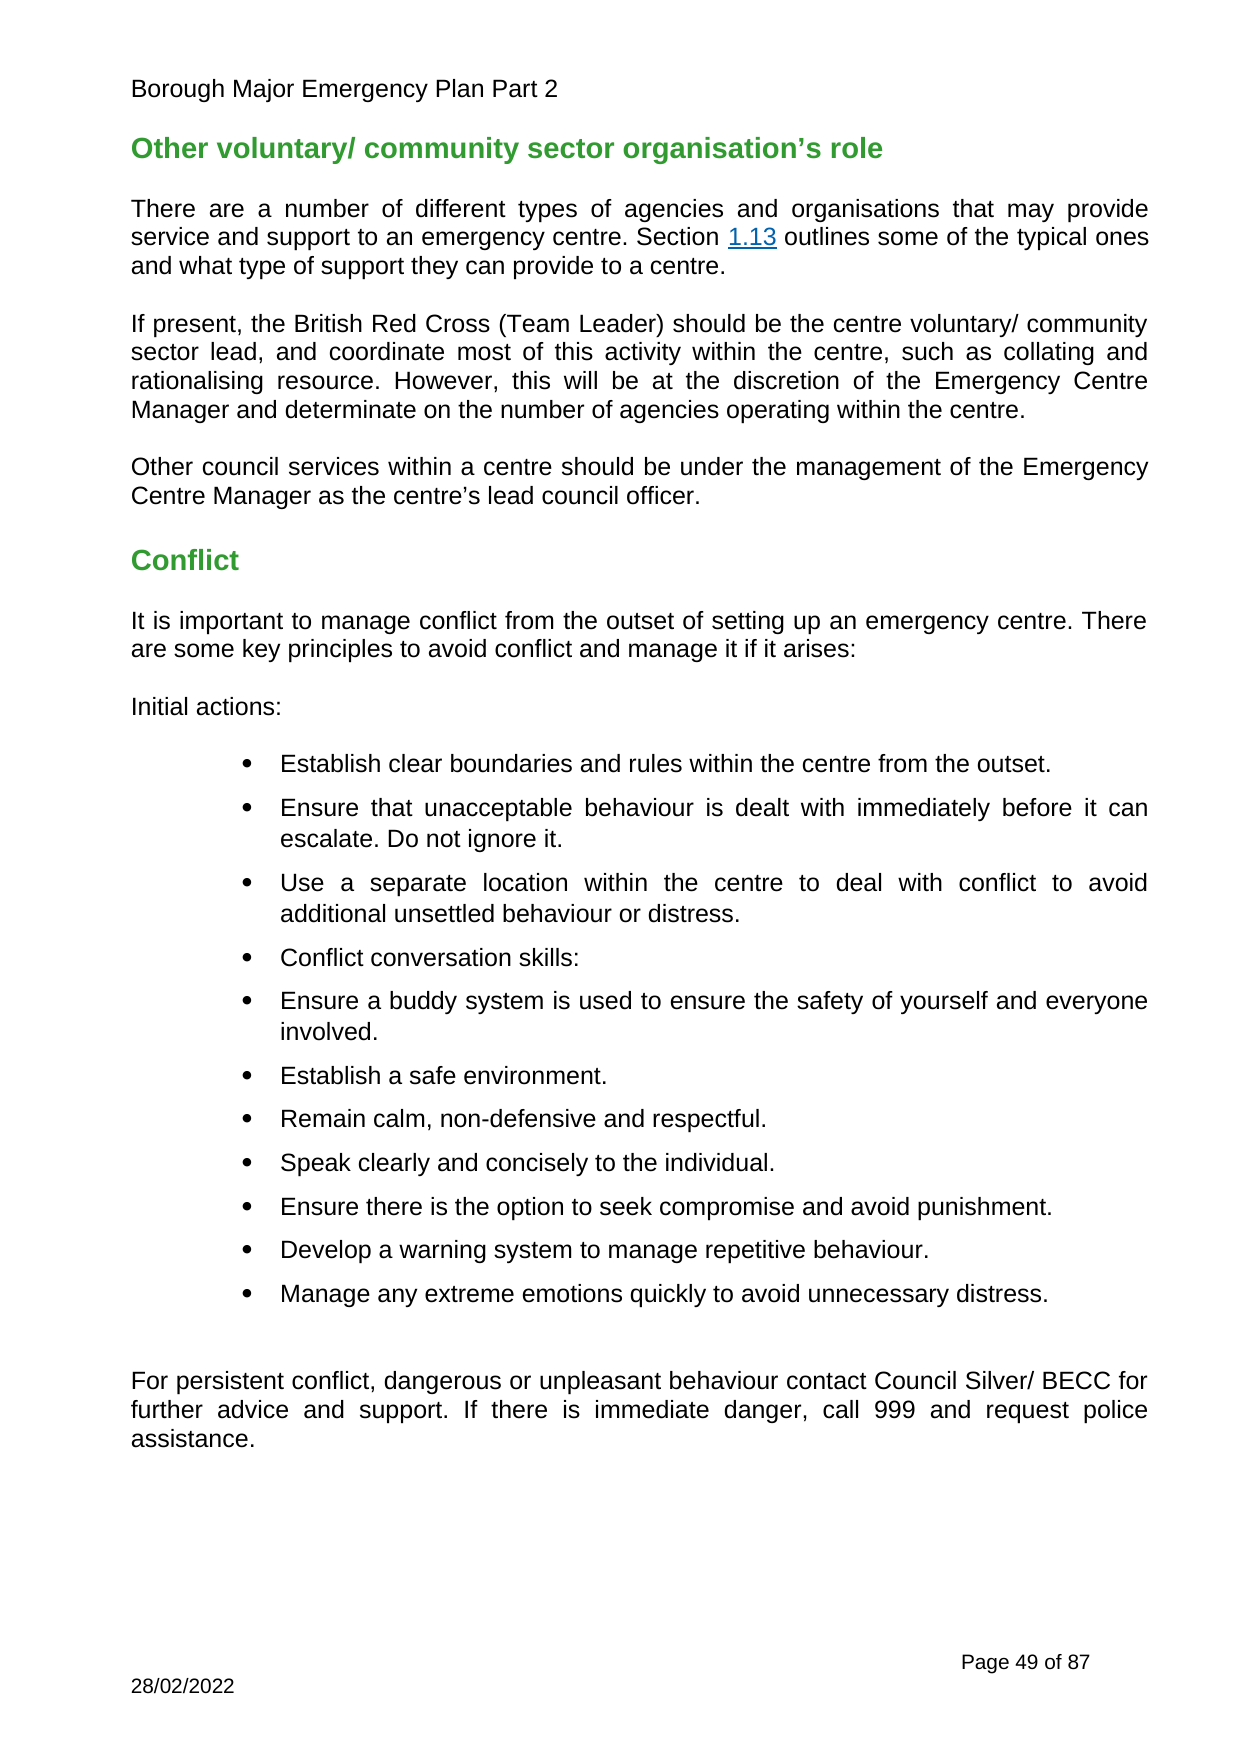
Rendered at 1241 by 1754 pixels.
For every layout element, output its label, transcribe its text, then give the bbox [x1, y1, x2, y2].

text For persistent conflict, dangerous or unpleasant behaviour contact Council Silver/ BECC for further advice and support. If there is immediate danger, call 999 and request police assistance. [131, 1366, 1150, 1452]
list Speak clearly and concisely to the individual. [243, 1148, 1150, 1177]
list Manage any extreme emotions quickly to avoid unnecessary distress. [243, 1279, 1150, 1308]
subtitle Conflict [131, 543, 1150, 577]
text If present, the British Red Cross (Team Leader) should be the centre voluntary/ community sector lead, and coordinate most of this activity within the centre, such as collating and rationalising resource. However, this will be at the discretion of the Emergency Centre Manager and determinate on the number of agencies operating within the centre. [131, 309, 1150, 424]
list Remain calm, non-defensive and respectful. [243, 1104, 1150, 1133]
list Establish a safe environment. [243, 1061, 1150, 1090]
list Establish clear boundaries and rules within the centre from the outset. [243, 749, 1150, 778]
list Develop a warning system to manage repetitive behaviour. [243, 1235, 1150, 1264]
text Initial actions: [131, 692, 1150, 721]
text Other council services within a centre should be under the management of the Emergency Centre Manager as the centre’s lead council officer. [131, 452, 1150, 510]
list Ensure that unacceptable behaviour is dealt with immediately before it can escalate. Do not ignore it. [243, 793, 1150, 853]
list Ensure there is the option to seek compromise and avoid punishment. [243, 1192, 1150, 1221]
text It is important to manage conflict from the outset of setting up an emergency centre. There are some key principles to avoid conflict and manage it if it arises: [131, 606, 1150, 663]
list Conflict conversation skills: [243, 942, 1150, 971]
subtitle Other voluntary/ community sector organisation’s role [131, 131, 1150, 165]
list Ensure a buddy system is used to ensure the safety of yourself and everyone involved. [243, 986, 1150, 1046]
text There are a number of different types of agencies and organisations that may provide service and support to an emergency centre. Section 1.13 outlines some of the typical ones and what type of support they can provide to a centre. [131, 194, 1150, 280]
list Use a separate location within the centre to deal with conflict to avoid additional unsettled behaviour or distress. [243, 868, 1150, 928]
